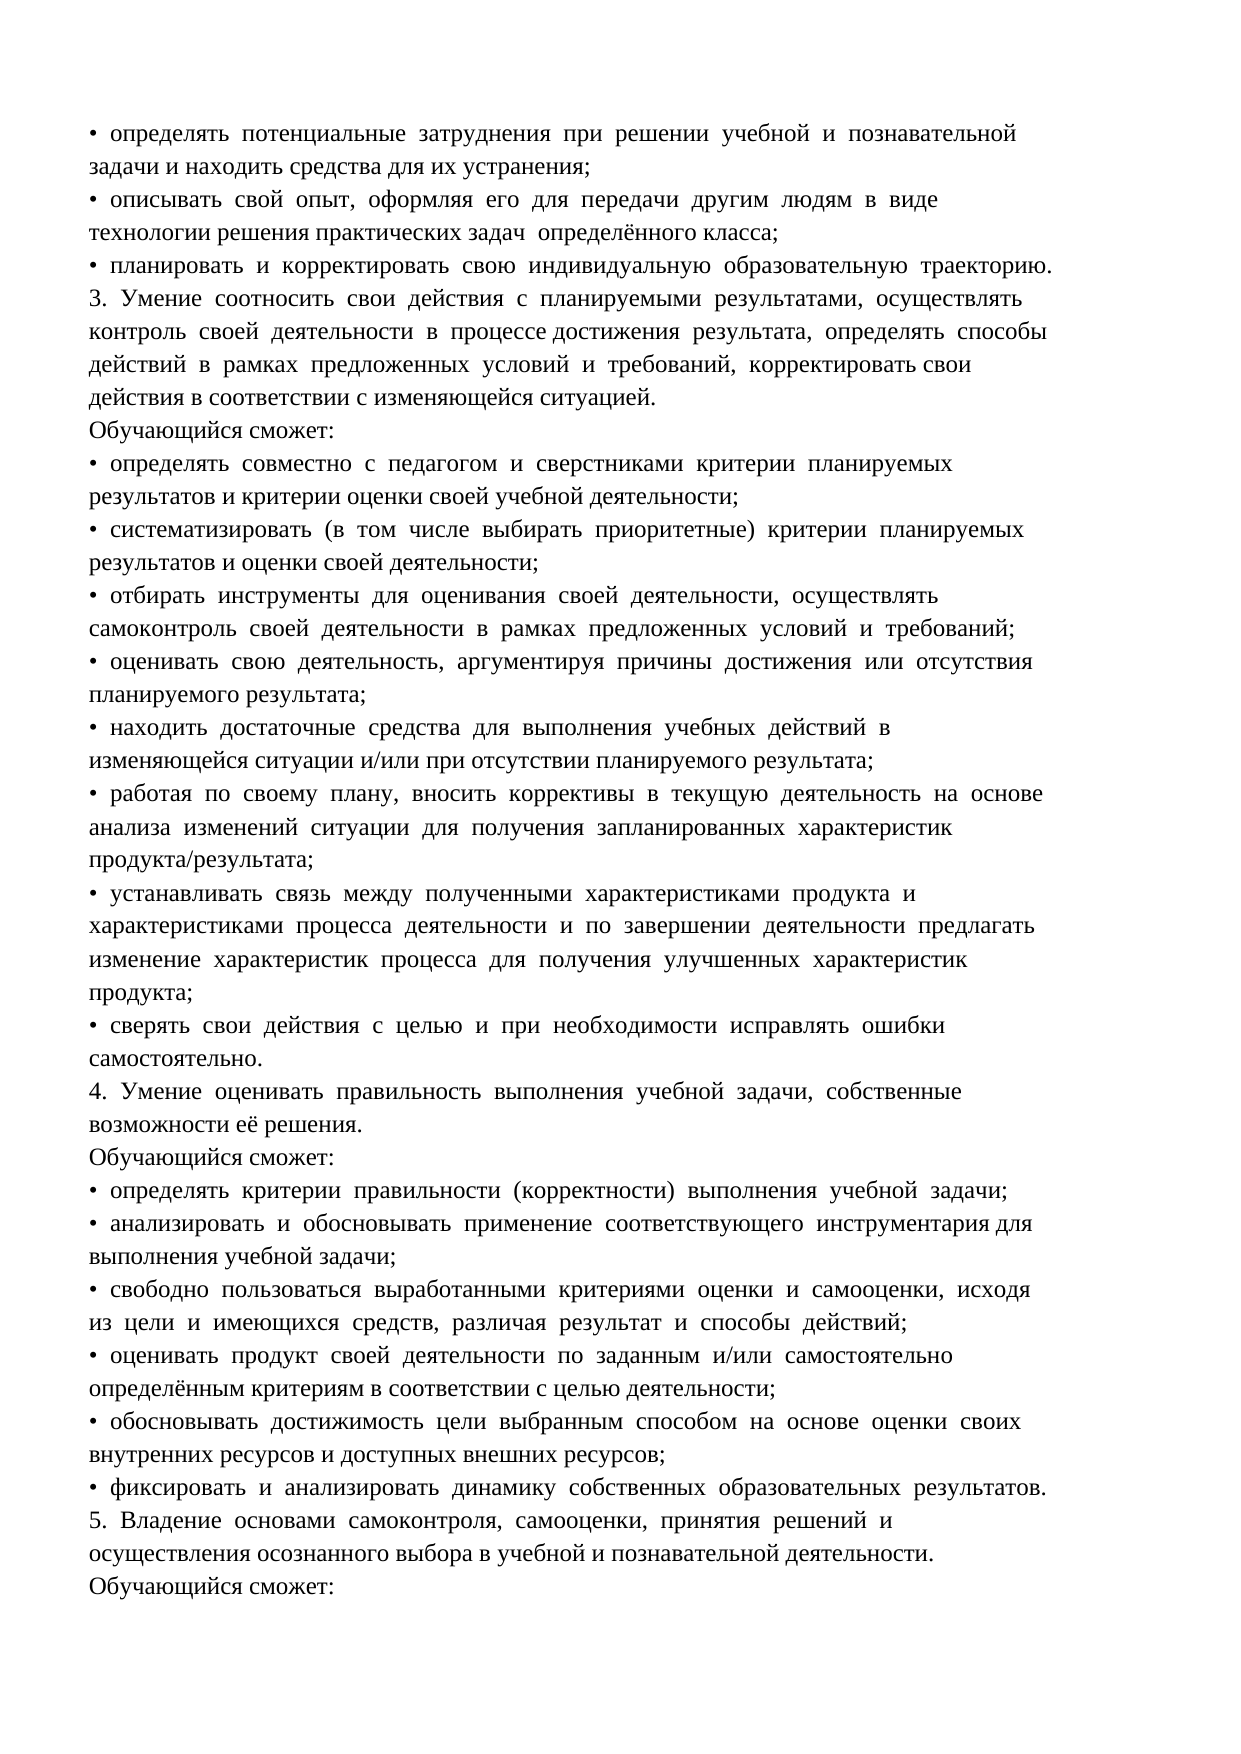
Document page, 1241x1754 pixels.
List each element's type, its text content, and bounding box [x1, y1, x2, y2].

text • устанавливать связь между полученными характеристиками продукта и характеристиками процесса деятельности и по завершении деятельности предлагать изменение характеристик процесса для получения улучшенных характеристик продукта; [88, 878, 1063, 1005]
text • работая по своему плану, вносить коррективы в текущую деятельность на основе анализа изменений ситуации для получения запланированных характеристик продукта/результата; [88, 778, 1063, 873]
text Обучающийся сможет: [88, 415, 1063, 444]
text 3. Умение соотносить свои действия с планируемыми результатами, осуществлять контроль своей деятельности в процессе достижения результата, определять способы действий в рамках предложенных условий и требований, корректировать свои действия в соответствии с изменяющейся ситуацией. [88, 283, 1063, 411]
text • систематизировать (в том числе выбирать приоритетные) критерии планируемых результатов и оценки своей деятельности; [88, 514, 1063, 576]
text • находить достаточные средства для выполнения учебных действий в изменяющейся ситуации и/или при отсутствии планируемого результата; [88, 712, 1063, 774]
text • определять потенциальные затруднения при решении учебной и познавательной задачи и находить средства для их устранения; [88, 118, 1063, 180]
text • определять совместно с педагогом и сверстниками критерии планируемых результатов и критерии оценки своей учебной деятельности; [88, 448, 1063, 510]
text • отбирать инструменты для оценивания своей деятельности, осуществлять самоконтроль своей деятельности в рамках предложенных условий и требований; [88, 580, 1063, 642]
text • оценивать свою деятельность, аргументируя причины достижения или отсутствия планируемого результата; [88, 646, 1063, 708]
text • планировать и корректировать свою индивидуальную образовательную траекторию. [88, 250, 1063, 279]
text Обучающийся сможет: [88, 1142, 1063, 1171]
text Обучающийся сможет: [88, 1571, 1063, 1600]
text • фиксировать и анализировать динамику собственных образовательных результатов. [88, 1472, 1063, 1501]
text 5. Владение основами самоконтроля, самооценки, принятия решений и осуществления осознанного выбора в учебной и познавательной деятельности. [88, 1505, 1063, 1567]
text 4. Умение оценивать правильность выполнения учебной задачи, собственные возможности её решения. [88, 1076, 1063, 1137]
text • оценивать продукт своей деятельности по заданным и/или самостоятельно определённым критериям в соответствии с целью деятельности; [88, 1340, 1063, 1402]
text • описывать свой опыт, оформляя его для передачи другим людям в виде технологии решения практических задач определённого класса; [88, 184, 1063, 246]
text • свободно пользоваться выработанными критериями оценки и самооценки, исходя из цели и имеющихся средств, различая результат и способы действий; [88, 1274, 1063, 1336]
text • определять критерии правильности (корректности) выполнения учебной задачи; [88, 1175, 1063, 1203]
text • обосновывать достижимость цели выбранным способом на основе оценки своих внутренних ресурсов и доступных внешних ресурсов; [88, 1406, 1063, 1468]
text • сверять свои действия с целью и при необходимости исправлять ошибки самостоятельно. [88, 1010, 1063, 1071]
text • анализировать и обосновывать применение соответствующего инструментария для выполнения учебной задачи; [88, 1208, 1063, 1269]
